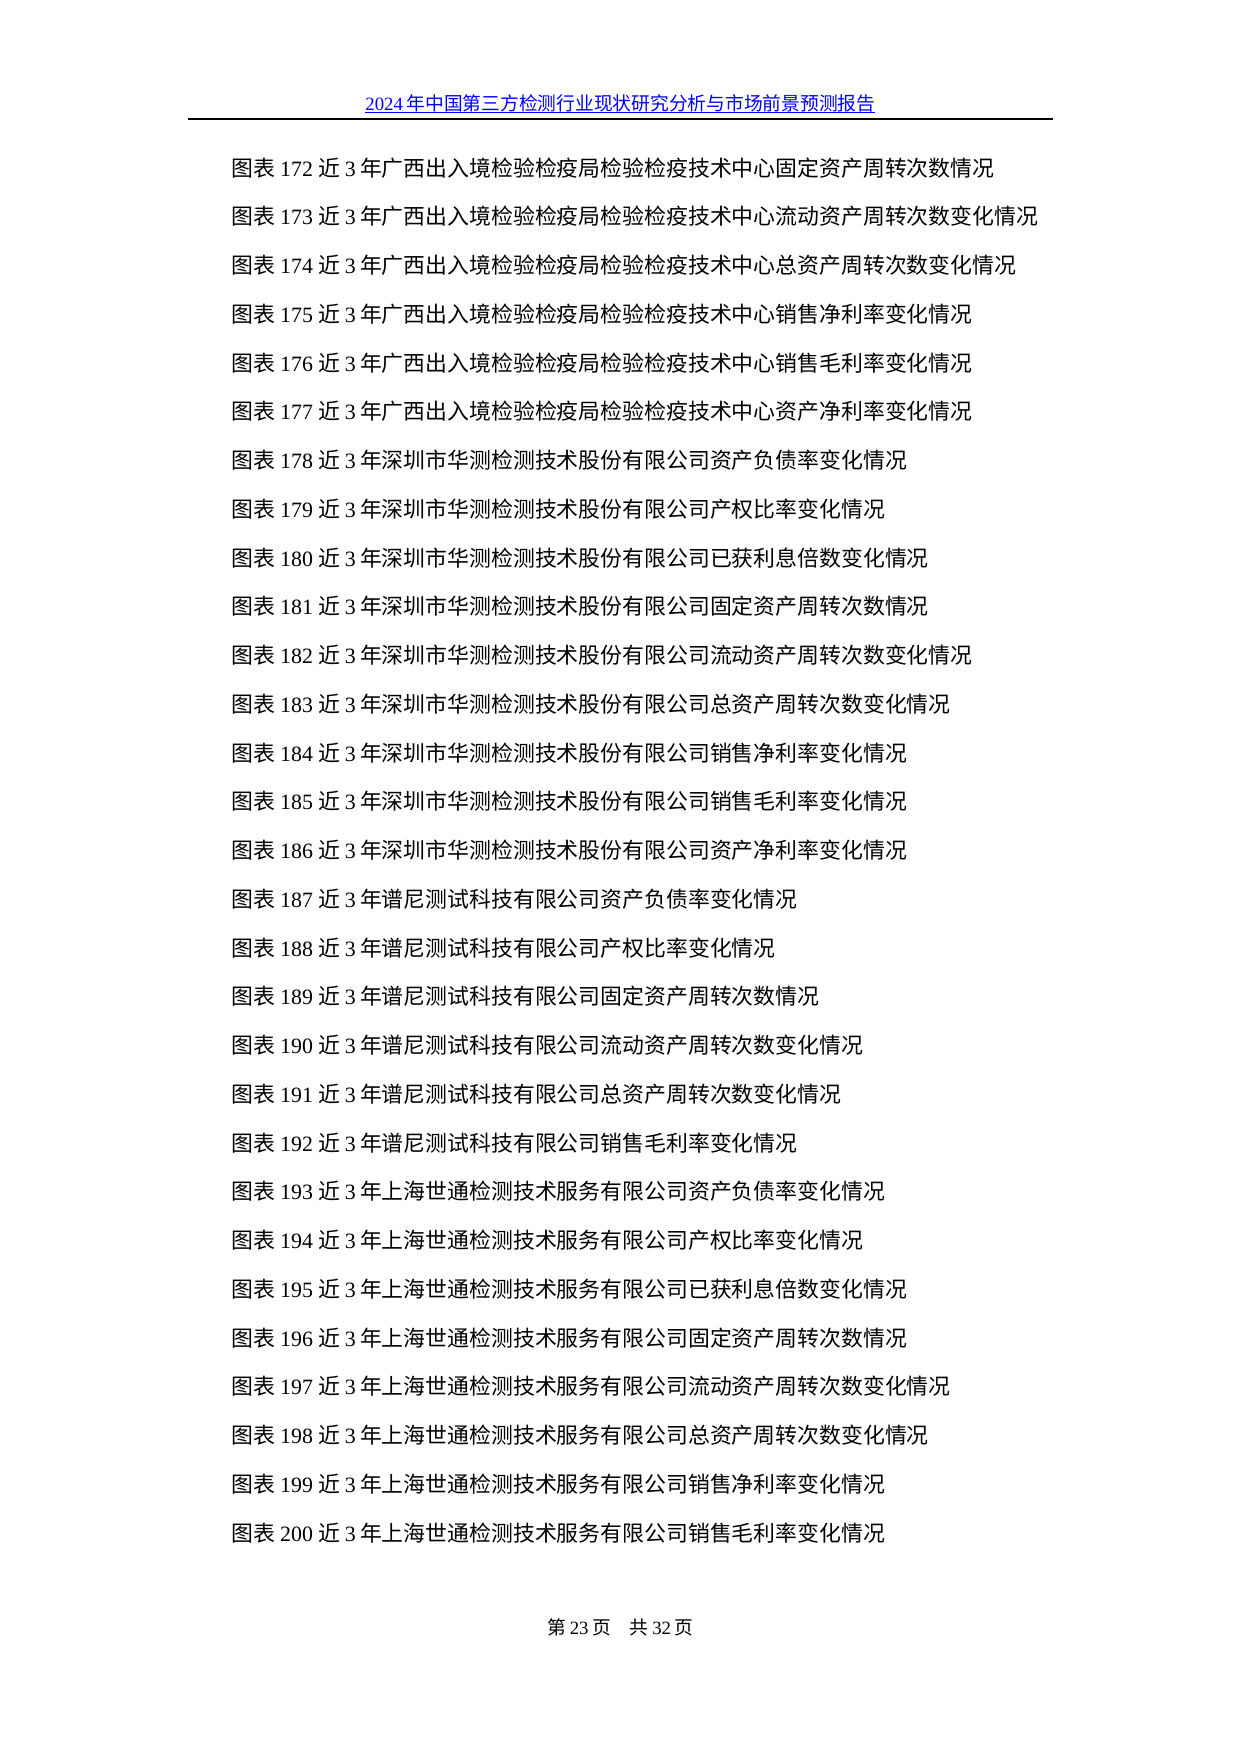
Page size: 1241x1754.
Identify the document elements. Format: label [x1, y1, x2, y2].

text [187, 150, 1053, 1548]
